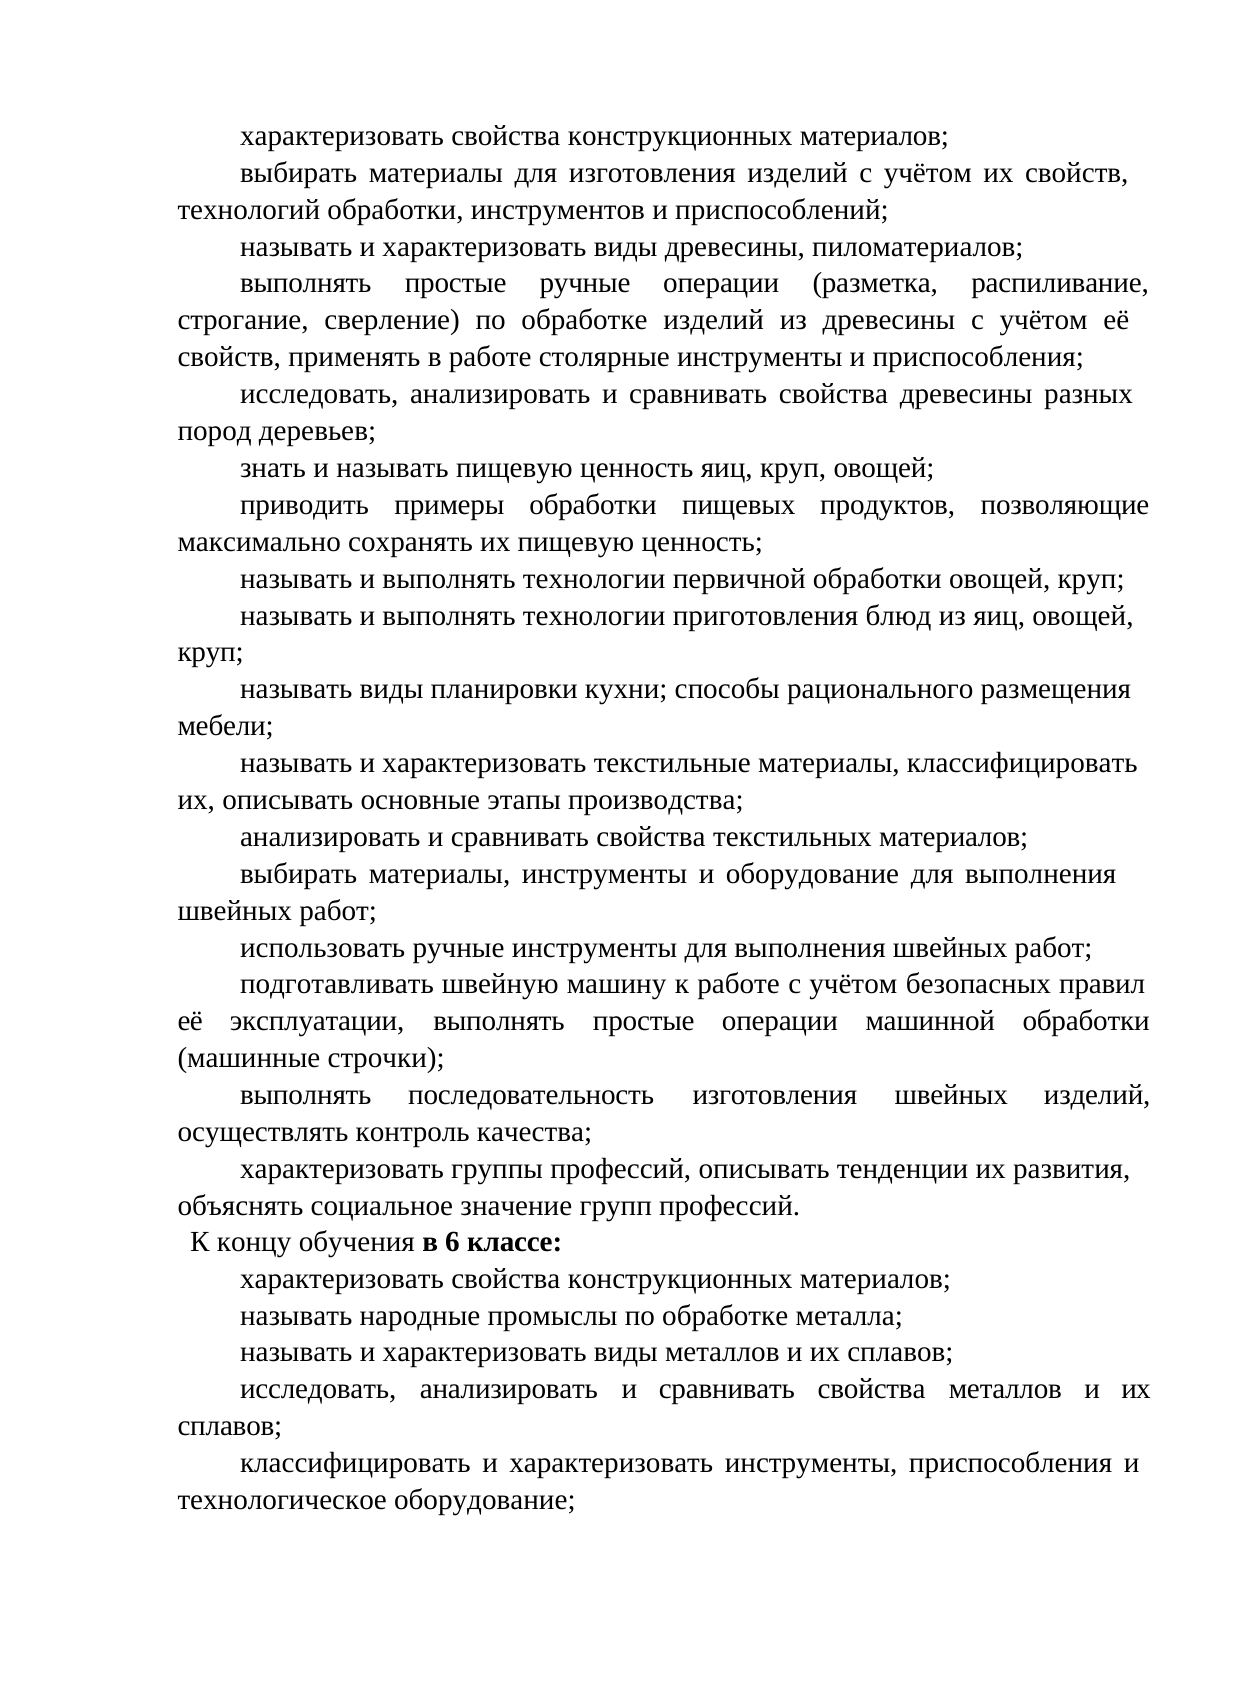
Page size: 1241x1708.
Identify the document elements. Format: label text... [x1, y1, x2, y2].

text исследовать, анализировать и сравнивать свойства древесины разных пород деревьев; [177, 376, 1163, 447]
text использовать ручные инструменты для выполнения швейных работ; подготавливать швейную машину к работе с учётом безопасных правил [240, 930, 1163, 1000]
text приводить примеры обработки пищевых продуктов, позволяющие максимально сохранять их пищевую ценность; [177, 487, 1152, 557]
text анализировать и сравнивать свойства текстильных материалов; [240, 819, 1163, 852]
text исследовать, анализировать и сравнивать свойства металлов и их сплавов; [177, 1372, 1151, 1442]
text строгание, сверление) по обработке изделий из древесины с учётом её свойств, применять в работе столярные инструменты и приспособления; [177, 302, 1163, 373]
text выбирать материалы, инструменты и оборудование для выполнения швейных работ; [177, 856, 1163, 926]
text круп; [177, 634, 1163, 668]
text характеризовать свойства конструкционных материалов; [240, 118, 1163, 152]
text К концу обучения в 6 классе: [190, 1225, 1163, 1258]
text выбирать материалы для изготовления изделий с учётом их свойств, технологий обработки, инструментов и приспособлений; [177, 155, 1163, 225]
text называть виды планировки кухни; способы рационального размещения мебели; [177, 671, 1151, 742]
text её эксплуатации, выполнять простые операции машинной обработки (машинные строчки); [177, 1003, 1151, 1074]
text знать и называть пищевую ценность яиц, круп, овощей; [240, 450, 1163, 484]
text называть и характеризовать текстильные материалы, классифицировать их, описывать основные этапы производства; [177, 745, 1163, 816]
text характеризовать свойства конструкционных материалов; называть народные промыслы по обработке металла; называть и характеризовать виды металлов и их сплавов; [240, 1261, 1013, 1368]
text классифицировать и характеризовать инструменты, приспособления и технологическое оборудование; [177, 1445, 1163, 1516]
text характеризовать группы профессий, описывать тенденции их развития, объяснять социальное значение групп профессий. [177, 1151, 1163, 1221]
text выполнять последовательность изготовления швейных изделий, осуществлять контроль качества; [177, 1077, 1152, 1148]
text называть и характеризовать виды древесины, пиломатериалов; выполнять простые ручные операции (разметка, распиливание, [240, 229, 1151, 299]
text называть и выполнять технологии первичной обработки овощей, круп; называть и выполнять технологии приготовления блюд из яиц, овощей, [240, 561, 1163, 631]
